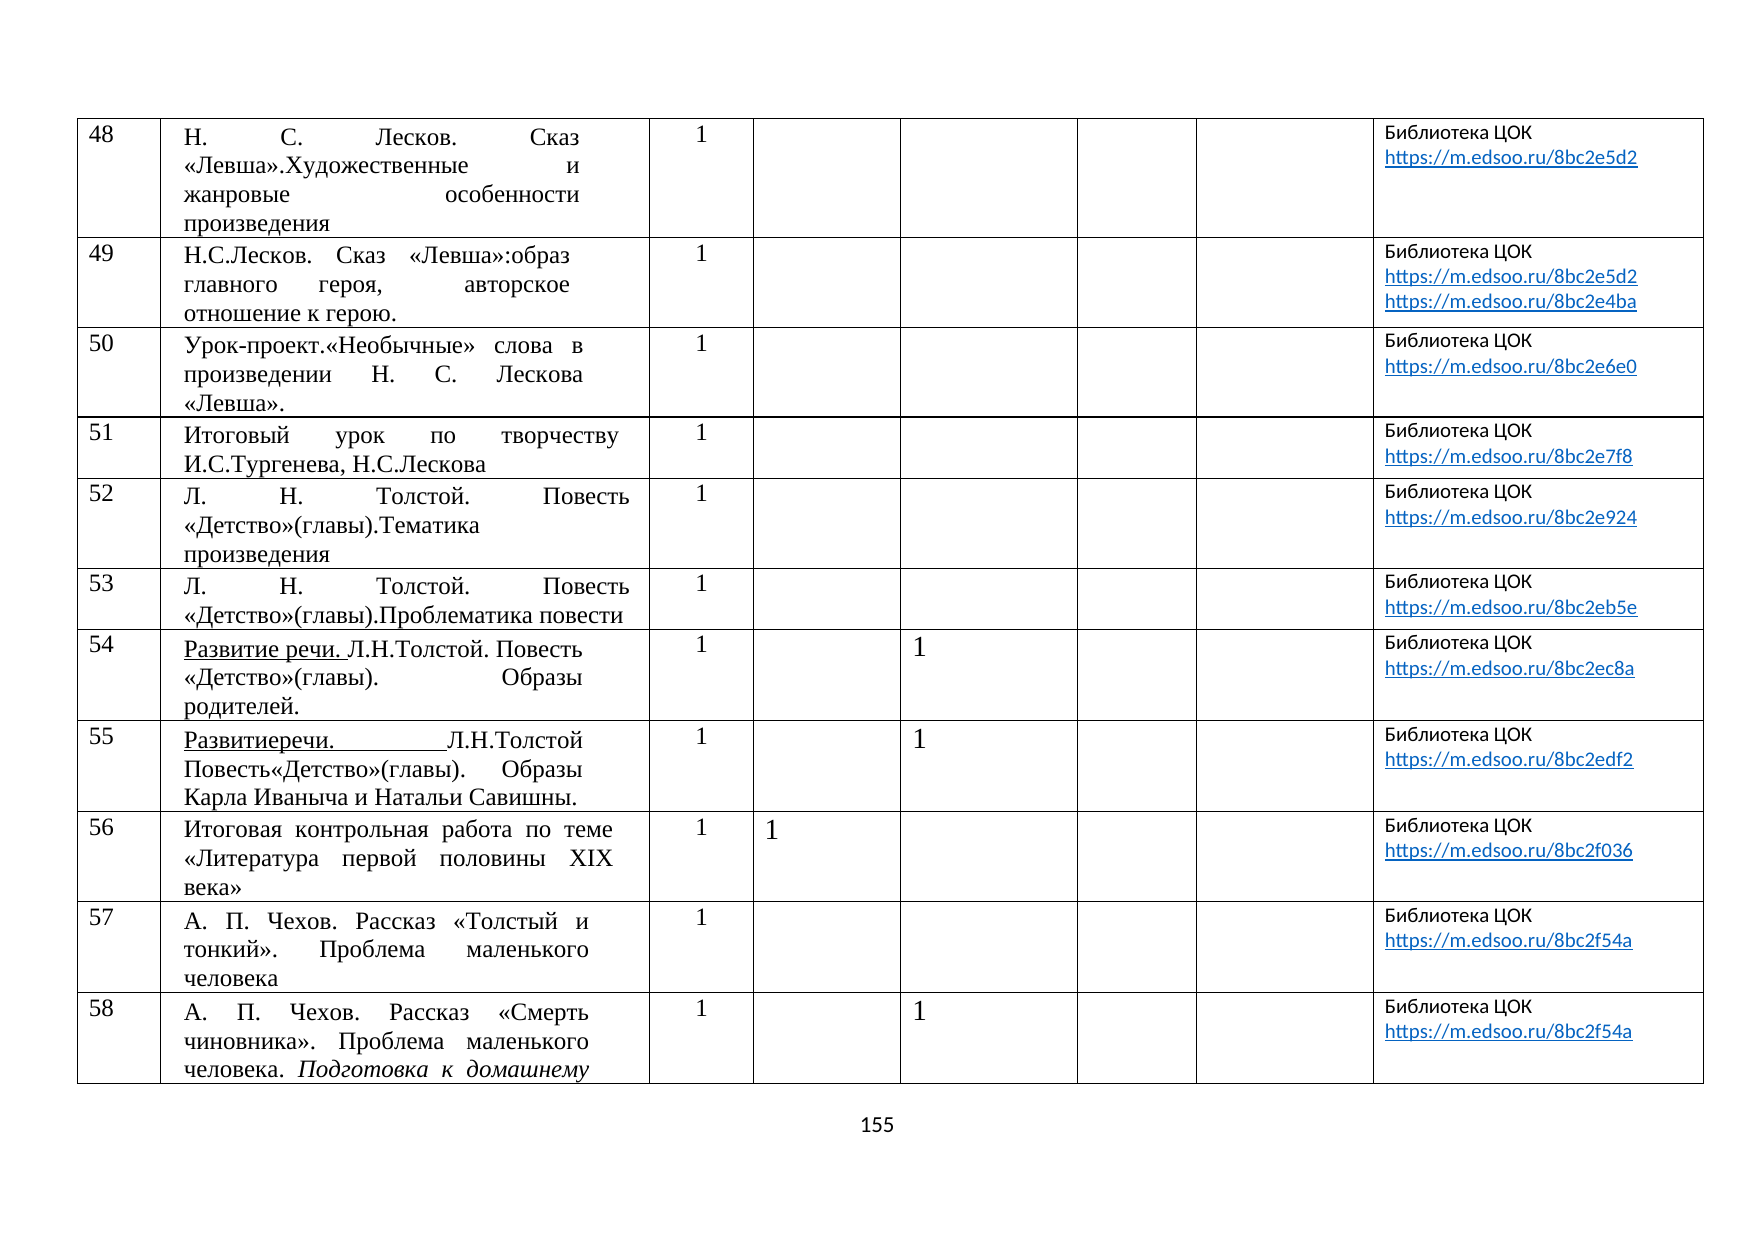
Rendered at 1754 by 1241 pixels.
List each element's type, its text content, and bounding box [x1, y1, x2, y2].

table_cell Развитие речи. Л.Н.Толстой. Повесть «Детство»(главы). Образы родителей. [161, 630, 649, 720]
table_cell Развитиеречи. Л.Н.Толстой Повесть«Детство»(главы). Образы Карла Иваныча и Натальи Савишны. [161, 721, 649, 811]
table_cell 1 [650, 238, 753, 327]
table_cell [754, 630, 900, 720]
table_cell Библиотека ЦОК https://m.edsoo.ru/8bc2e924 [1374, 479, 1703, 567]
table_cell 1 [650, 328, 753, 416]
table_cell [1197, 328, 1373, 416]
table_cell 52 [78, 479, 160, 567]
table_cell 49 [78, 238, 160, 327]
table_cell [1197, 119, 1373, 237]
table_cell [1197, 479, 1373, 567]
table_cell 1 [650, 418, 753, 477]
table_cell [754, 479, 900, 567]
table_cell А. П. Чехов. Рассказ «Толстый и тонкий». Проблема маленького человека [161, 902, 649, 992]
table_cell Урок-проект.«Необычные» слова в произведении Н. С. Лескова «Левша». [161, 328, 649, 416]
table_cell [1197, 418, 1373, 477]
table_cell 1 [650, 569, 753, 628]
table_cell [901, 569, 1077, 628]
table_cell [754, 902, 900, 992]
table_cell [901, 418, 1077, 477]
table_cell 48 [78, 119, 160, 237]
table_cell [754, 119, 900, 237]
table_cell 1 [901, 630, 1077, 720]
table_cell [1078, 328, 1196, 416]
table_cell 50 [78, 328, 160, 416]
table_cell [1197, 721, 1373, 811]
table_cell Библиотека ЦОК https://m.edsoo.ru/8bc2e5d2 https://m.edsoo.ru/8bc2e4ba [1374, 238, 1703, 327]
table_cell [1197, 812, 1373, 901]
table_cell [754, 993, 900, 1083]
table_cell [754, 238, 900, 327]
table_cell 1 [650, 479, 753, 567]
table_cell Библиотека ЦОК https://m.edsoo.ru/8bc2f036 [1374, 812, 1703, 901]
table_cell [1197, 238, 1373, 327]
table_cell [1078, 479, 1196, 567]
table_cell [901, 479, 1077, 567]
table_cell [754, 721, 900, 811]
table_cell [901, 902, 1077, 992]
table_cell [1078, 721, 1196, 811]
table_cell Библиотека ЦОК https://m.edsoo.ru/8bc2e6e0 [1374, 328, 1703, 416]
table_cell 51 [78, 418, 160, 477]
table_cell Итоговый урок по творчеству И.С.Тургенева, Н.С.Лескова [161, 418, 649, 477]
table_cell 1 [650, 630, 753, 720]
table_cell 1 [650, 721, 753, 811]
table_cell 55 [78, 721, 160, 811]
table_cell Библиотека ЦОК https://m.edsoo.ru/8bc2e5d2 [1374, 119, 1703, 237]
table_cell [901, 812, 1077, 901]
table_cell Н.С.Лесков. Сказ «Левша»:образ главного героя, авторское отношение к герою. [161, 238, 649, 327]
table_cell [901, 328, 1077, 416]
table_cell [754, 418, 900, 477]
table_cell [1078, 902, 1196, 992]
table_cell [901, 119, 1077, 237]
table_cell [1078, 812, 1196, 901]
table_cell 1 [650, 812, 753, 901]
table_cell [754, 328, 900, 416]
table_cell [1197, 993, 1373, 1083]
table_cell [1078, 119, 1196, 237]
table_cell 1 [901, 721, 1077, 811]
table_cell [1197, 630, 1373, 720]
table_cell [1078, 418, 1196, 477]
table_cell 1 [754, 812, 900, 901]
table_cell 1 [650, 119, 753, 237]
table_cell [1197, 569, 1373, 628]
table_cell Библиотека ЦОК https://m.edsoo.ru/8bc2f54a [1374, 902, 1703, 992]
table_cell 53 [78, 569, 160, 628]
table_cell [1078, 993, 1196, 1083]
table_cell [901, 238, 1077, 327]
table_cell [161, 993, 649, 1083]
table_cell Библиотека ЦОК https://m.edsoo.ru/8bc2ec8a [1374, 630, 1703, 720]
table_cell [1078, 238, 1196, 327]
table_cell 1 [901, 993, 1077, 1083]
table_cell 54 [78, 630, 160, 720]
table_cell 57 [78, 902, 160, 992]
table_cell Библиотека ЦОК https://m.edsoo.ru/8bc2e7f8 [1374, 418, 1703, 477]
table_cell Итоговая контрольная работа по теме «Литература первой половины XIX века» [161, 812, 649, 901]
table_cell 1 [650, 902, 753, 992]
table_cell [1078, 630, 1196, 720]
table_cell Н. С. Лесков. Сказ «Левша».Художественные и жанровые особенности произведения [161, 119, 649, 237]
table_cell [1078, 569, 1196, 628]
table_cell [754, 569, 900, 628]
table_cell 58 [78, 993, 160, 1083]
table_cell Л. Н. Толстой. Повесть «Детство»(главы).Проблематика повести [161, 569, 649, 628]
table_cell 56 [78, 812, 160, 901]
table_cell 1 [650, 993, 753, 1083]
table_cell [1197, 902, 1373, 992]
table_cell Библиотека ЦОК https://m.edsoo.ru/8bc2eb5e [1374, 569, 1703, 628]
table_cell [1374, 993, 1703, 1083]
table_cell Л. Н. Толстой. Повесть «Детство»(главы).Тематика произведения [161, 479, 649, 567]
table_cell Библиотека ЦОК https://m.edsoo.ru/8bc2edf2 [1374, 721, 1703, 811]
